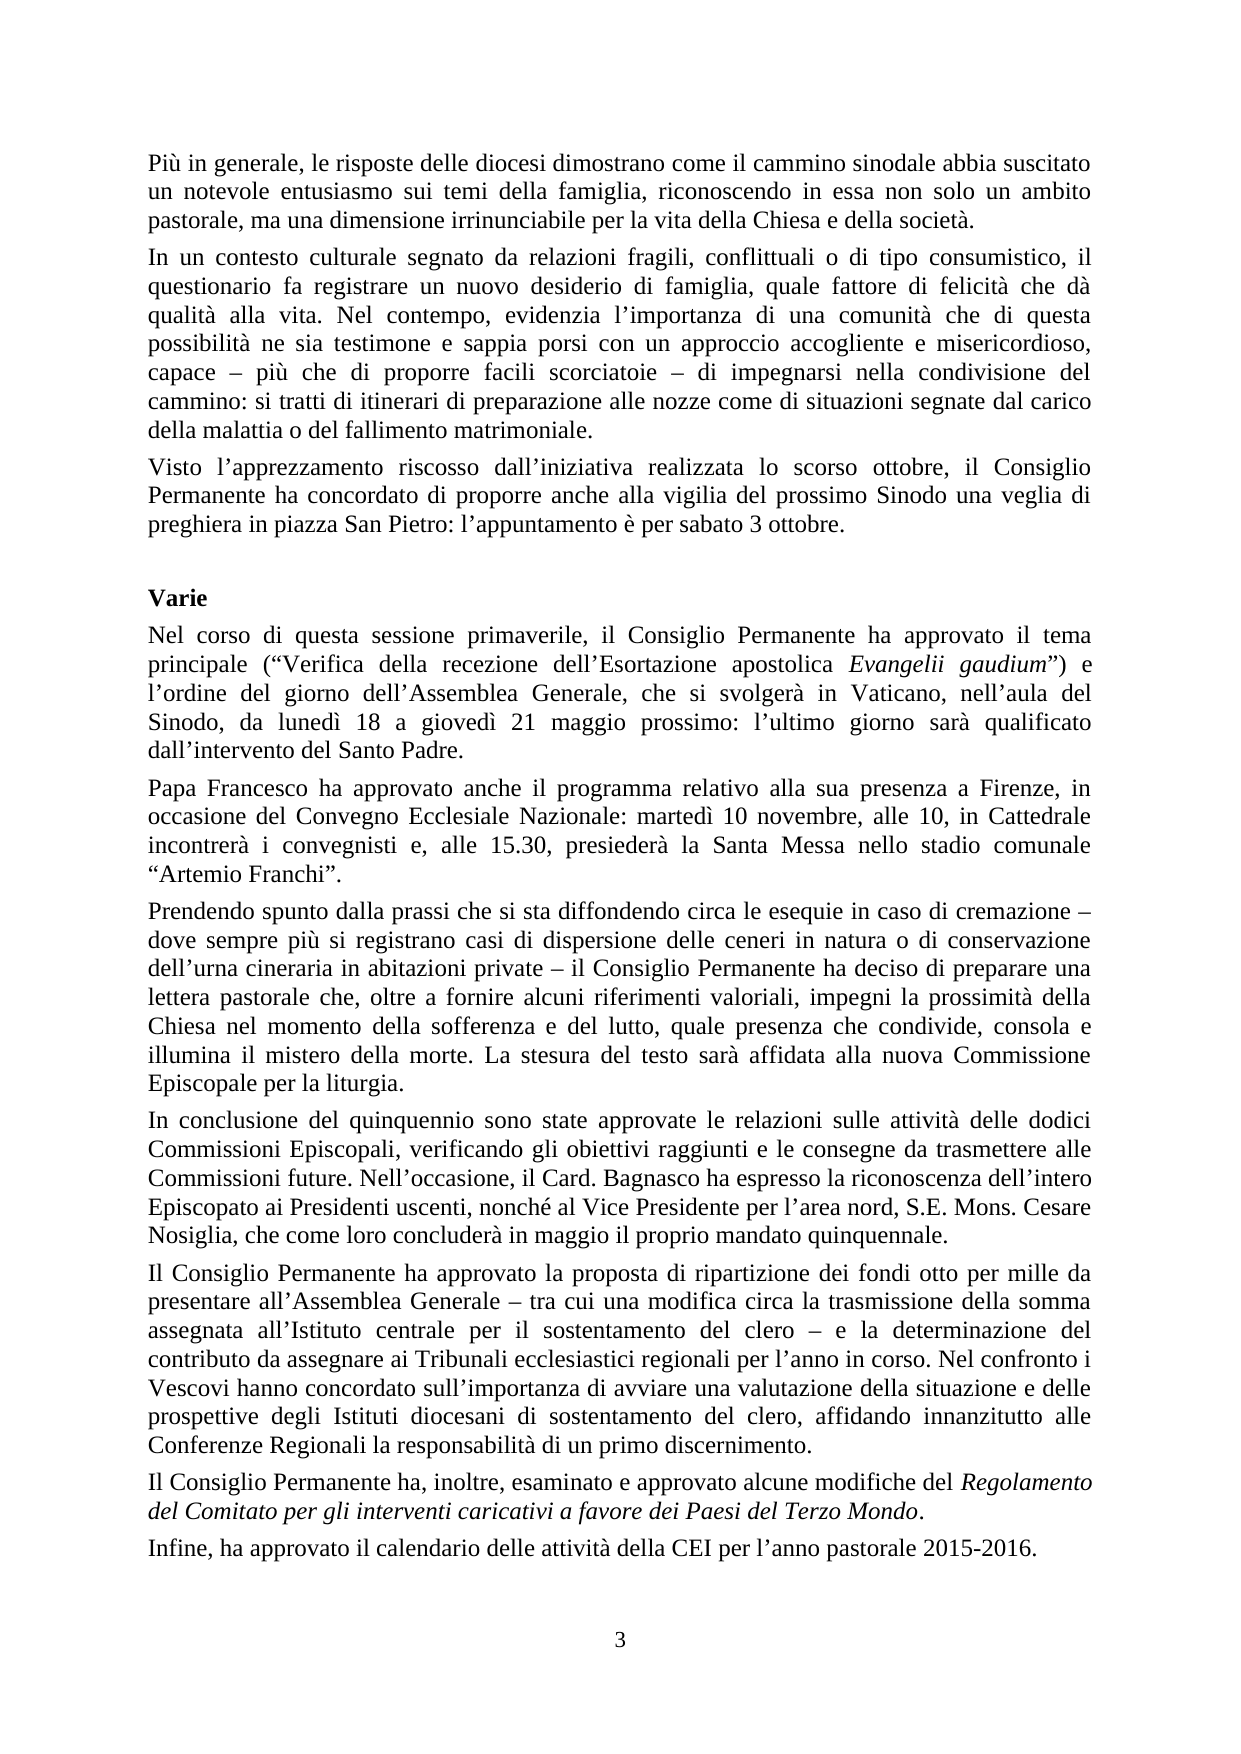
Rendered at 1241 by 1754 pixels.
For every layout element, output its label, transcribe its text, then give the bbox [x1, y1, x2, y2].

text Nel corso di questa sessione primaverile, il Consiglio Permanente ha approvato il tema principale (“Verifica della recezione dell’Esortazione apostolica Evangelii gaudium”) e l’ordine del giorno dell’Assemblea Generale, che si svolgerà in Vaticano, nell’aula del Sinodo, da lunedì 18 a giovedì 21 maggio prossimo: l’ultimo giorno sarà qualificato dall’intervento del Santo Padre. [148, 621, 1092, 764]
text Visto l’apprezzamento riscosso dall’iniziativa realizzata lo scorso ottobre, il Consiglio Permanente ha concordato di proporre anche alla vigilia del prossimo Sinodo una veglia di preghiera in piazza San Pietro: l’appuntamento è per sabato 3 ottobre. [148, 452, 1092, 538]
text Papa Francesco ha approvato anche il programma relativo alla sua presenza a Firenze, in occasione del Convegno Ecclesiale Nazionale: martedì 10 novembre, alle 10, in Cattedrale incontrerà i convegnisti e, alle 15.30, presiederà la Santa Messa nello stadio comunale “Artemio Franchi”. [148, 773, 1092, 888]
text Prendendo spunto dalla prassi che si sta diffondendo circa le esequie in caso di cremazione – dove sempre più si registrano casi di dispersione delle ceneri in natura o di conservazione dell’urna cineraria in abitazioni private – il Consiglio Permanente ha deciso di preparare una lettera pastorale che, oltre a fornire alcuni riferimenti valoriali, impegni la prossimità della Chiesa nel momento della sofferenza e del lutto, quale presenza che condivide, consola e illumina il mistero della morte. La stesura del testo sarà affidata alla nuova Commissione Episcopale per la liturgia. [148, 896, 1092, 1097]
text Infine, ha approvato il calendario delle attività della CEI per l’anno pastorale 2015-2016. [148, 1533, 1092, 1562]
text In un contesto culturale segnato da relazioni fragili, conflittuali o di tipo consumistico, il questionario fa registrare un nuovo desiderio di famiglia, quale fattore di felicità che dà qualità alla vita. Nel contempo, evidenzia l’importanza di una comunità che di questa possibilità ne sia testimone e sappia porsi con un approccio accogliente e misericordioso, capace – più che di proporre facili scorciatoie – di impegnarsi nella condivisione del cammino: si tratti di itinerari di preparazione alle nozze come di situazioni segnate dal carico della malattia o del fallimento matrimoniale. [148, 242, 1092, 443]
text Il Consiglio Permanente ha, inoltre, esaminato e approvato alcune modifiche del Regolamento del Comitato per gli interventi caricativi a favore dei Paesi del Terzo Mondo. [148, 1467, 1092, 1525]
text Il Consiglio Permanente ha approvato la proposta di ripartizione dei fondi otto per mille da presentare all’Assemblea Generale – tra cui una modifica circa la trasmissione della somma assegnata all’Istituto centrale per il sostentamento del clero – e la determinazione del contributo da assegnare ai Tribunali ecclesiastici regionali per l’anno in corso. Nel confronto i Vescovi hanno concordato sull’importanza di avviare una valutazione della situazione e delle prospettive degli Istituti diocesani di sostentamento del clero, affidando innanzitutto alle Conferenze Regionali la responsabilità di un primo discernimento. [148, 1258, 1092, 1459]
text Più in generale, le risposte delle diocesi dimostrano come il cammino sinodale abbia suscitato un notevole entusiasmo sui temi della famiglia, riconoscendo in essa non solo un ambito pastorale, ma una dimensione irrinunciabile per la vita della Chiesa e della società. [148, 148, 1092, 234]
text In conclusione del quinquennio sono state approvate le relazioni sulle attività delle dodici Commissioni Episcopali, verificando gli obiettivi raggiunti e le consegne da trasmettere alle Commissioni future. Nell’occasione, il Card. Bagnasco ha espresso la riconoscenza dell’intero Episcopato ai Presidenti uscenti, nonché al Vice Presidente per l’area nord, S.E. Mons. Cesare Nosiglia, che come loro concluderà in maggio il proprio mandato quinquennale. [148, 1106, 1092, 1249]
text Varie [148, 583, 1092, 612]
